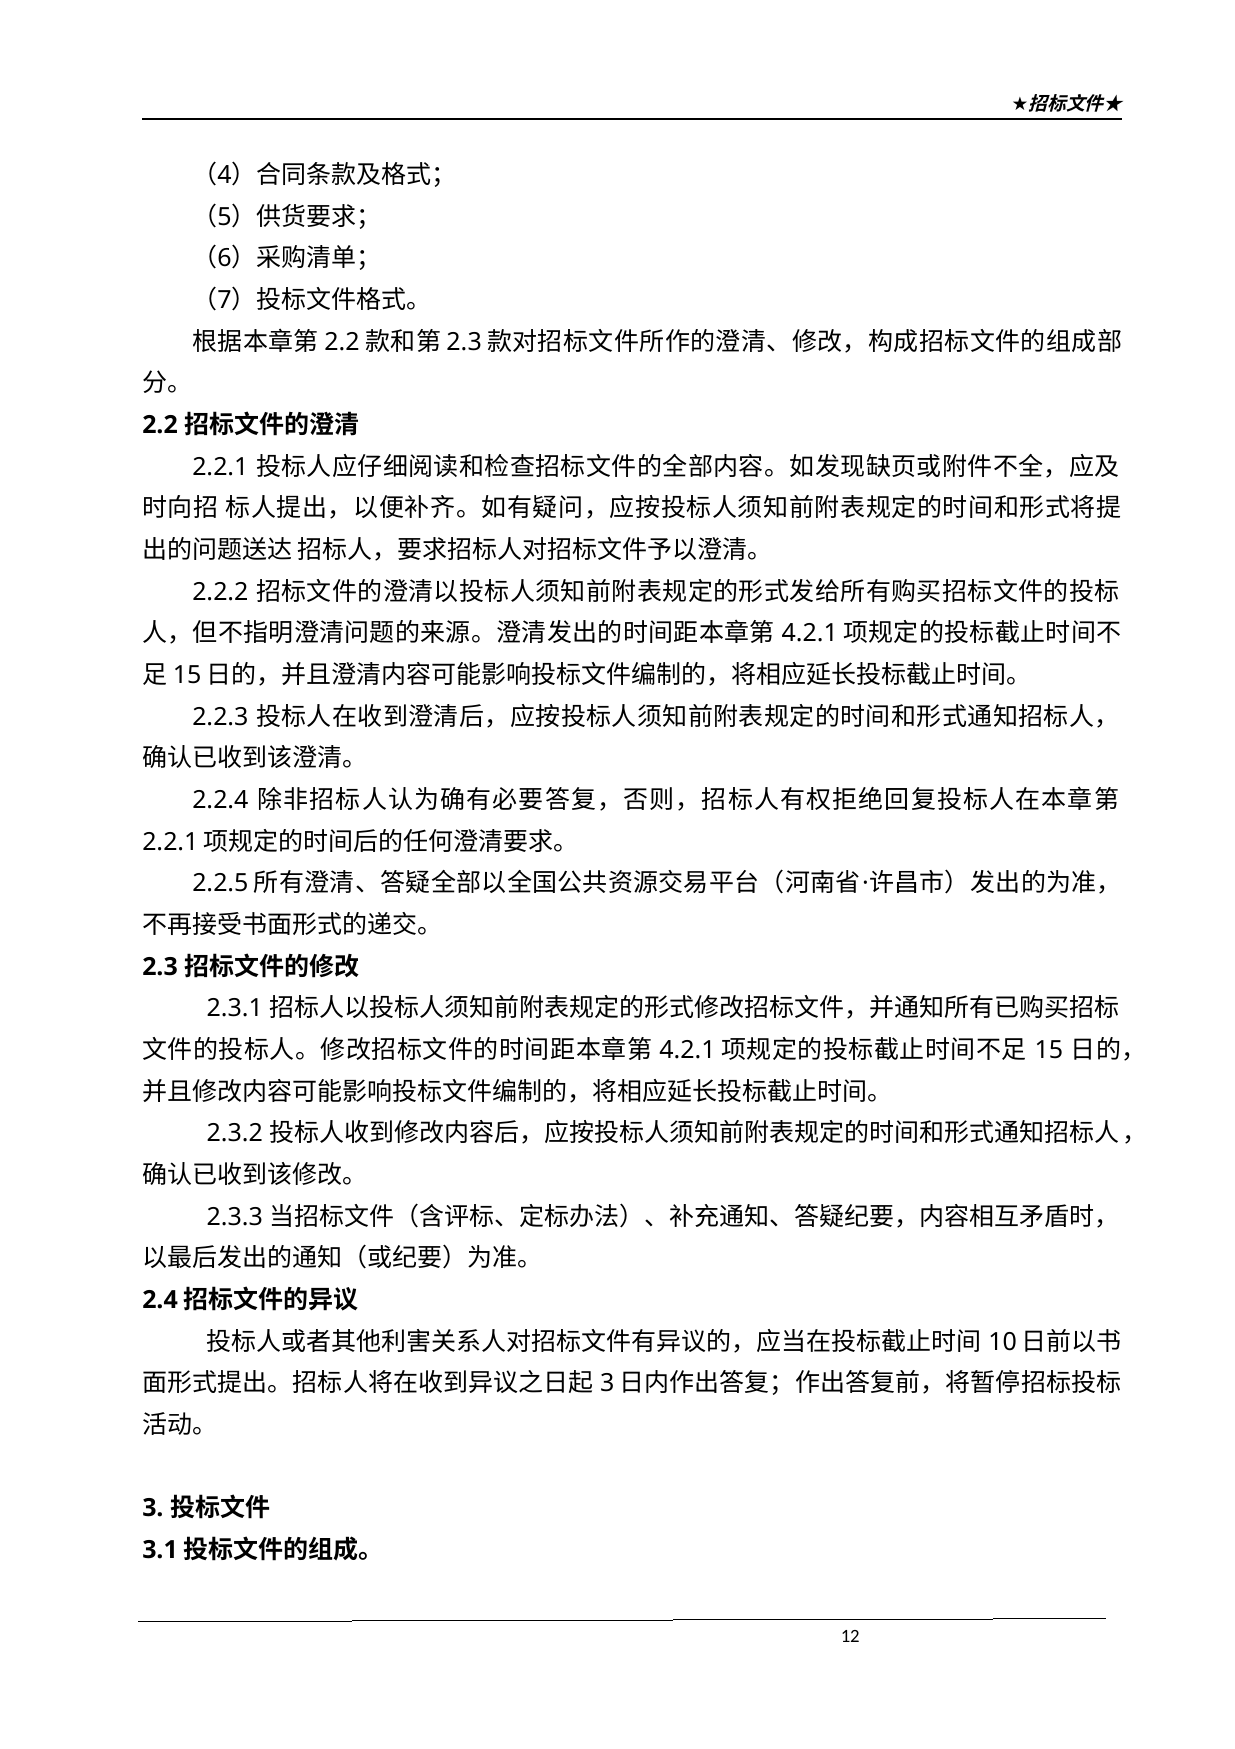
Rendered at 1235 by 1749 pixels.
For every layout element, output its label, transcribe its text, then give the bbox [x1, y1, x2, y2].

subtitle 2.4招标文件的异议 [142, 1275, 1122, 1317]
text 2.2.2 招标文件的澄清以投标人须知前附表规定的形式发给所有购买招标文件的投标人，但不指明澄清问题的来源。澄清发出的时间距本章第4.2.1项规定的投标截止时间不足 15日的，并且澄清内容可能影响投标文件编制的，将相应延长投标截止时间。 [142, 567, 1122, 692]
text 2.3.3 当招标文件（含评标、定标办法）、补充通知、答疑纪要，内容相互矛盾时，以最后发出的通知（或纪要）为准。 [142, 1192, 1122, 1275]
text （6）采购清单； [142, 233, 1122, 275]
text 根据本章第2.2款和第2.3款对招标文件所作的澄清、修改，构成招标文件的组成部分。 [142, 317, 1122, 400]
text 2.2.4 除非招标人认为确有必要答复，否则，招标人有权拒绝回复投标人在本章第2.2.1项规定的时间后的任何澄清要求。 [142, 775, 1122, 858]
text 2.2.5所有澄清、答疑全部以全国公共资源交易平台（河南省·许昌市）发出的为准，不再接受书面形式的递交。 [142, 858, 1122, 942]
text 3.1投标文件的组成。 [142, 1525, 1122, 1567]
subtitle 2.2 招标文件的澄清 [142, 400, 1122, 442]
text 2.2.3 投标人在收到澄清后，应按投标人须知前附表规定的时间和形式通知招标人，确认已收到该澄清。 [142, 692, 1122, 775]
text 2.3.1 招标人以投标人须知前附表规定的形式修改招标文件，并通知所有已购买招标文件的投标人。修改招标文件的时间距本章第4.2.1项规定的投标截止时间不足 15 日的，并且修改内容可能影响投标文件编制的，将相应延长投标截止时间。 [142, 983, 1122, 1108]
subtitle 2.3 招标文件的修改 [142, 942, 1122, 983]
text 投标人或者其他利害关系人对招标文件有异议的，应当在投标截止时间10日前以书面形式提出。招标人将在收到异议之日起3日内作出答复；作出答复前，将暂停招标投标活动。 [142, 1317, 1122, 1442]
text （5）供货要求； [142, 192, 1122, 233]
text 2.3.2 投标人收到修改内容后，应按投标人须知前附表规定的时间和形式通知招标人，确认已收到该修改。 [142, 1108, 1122, 1192]
text （4）合同条款及格式； [142, 150, 1122, 192]
text （7）投标文件格式。 [142, 275, 1122, 317]
text 3. 投标文件 [142, 1483, 1122, 1525]
text 2.2.1 投标人应仔细阅读和检查招标文件的全部内容。如发现缺页或附件不全，应及时向招 标人提出，以便补齐。如有疑问，应按投标人须知前附表规定的时间和形式将提出的问题送达 招标人，要求招标人对招标文件予以澄清。 [142, 442, 1122, 567]
